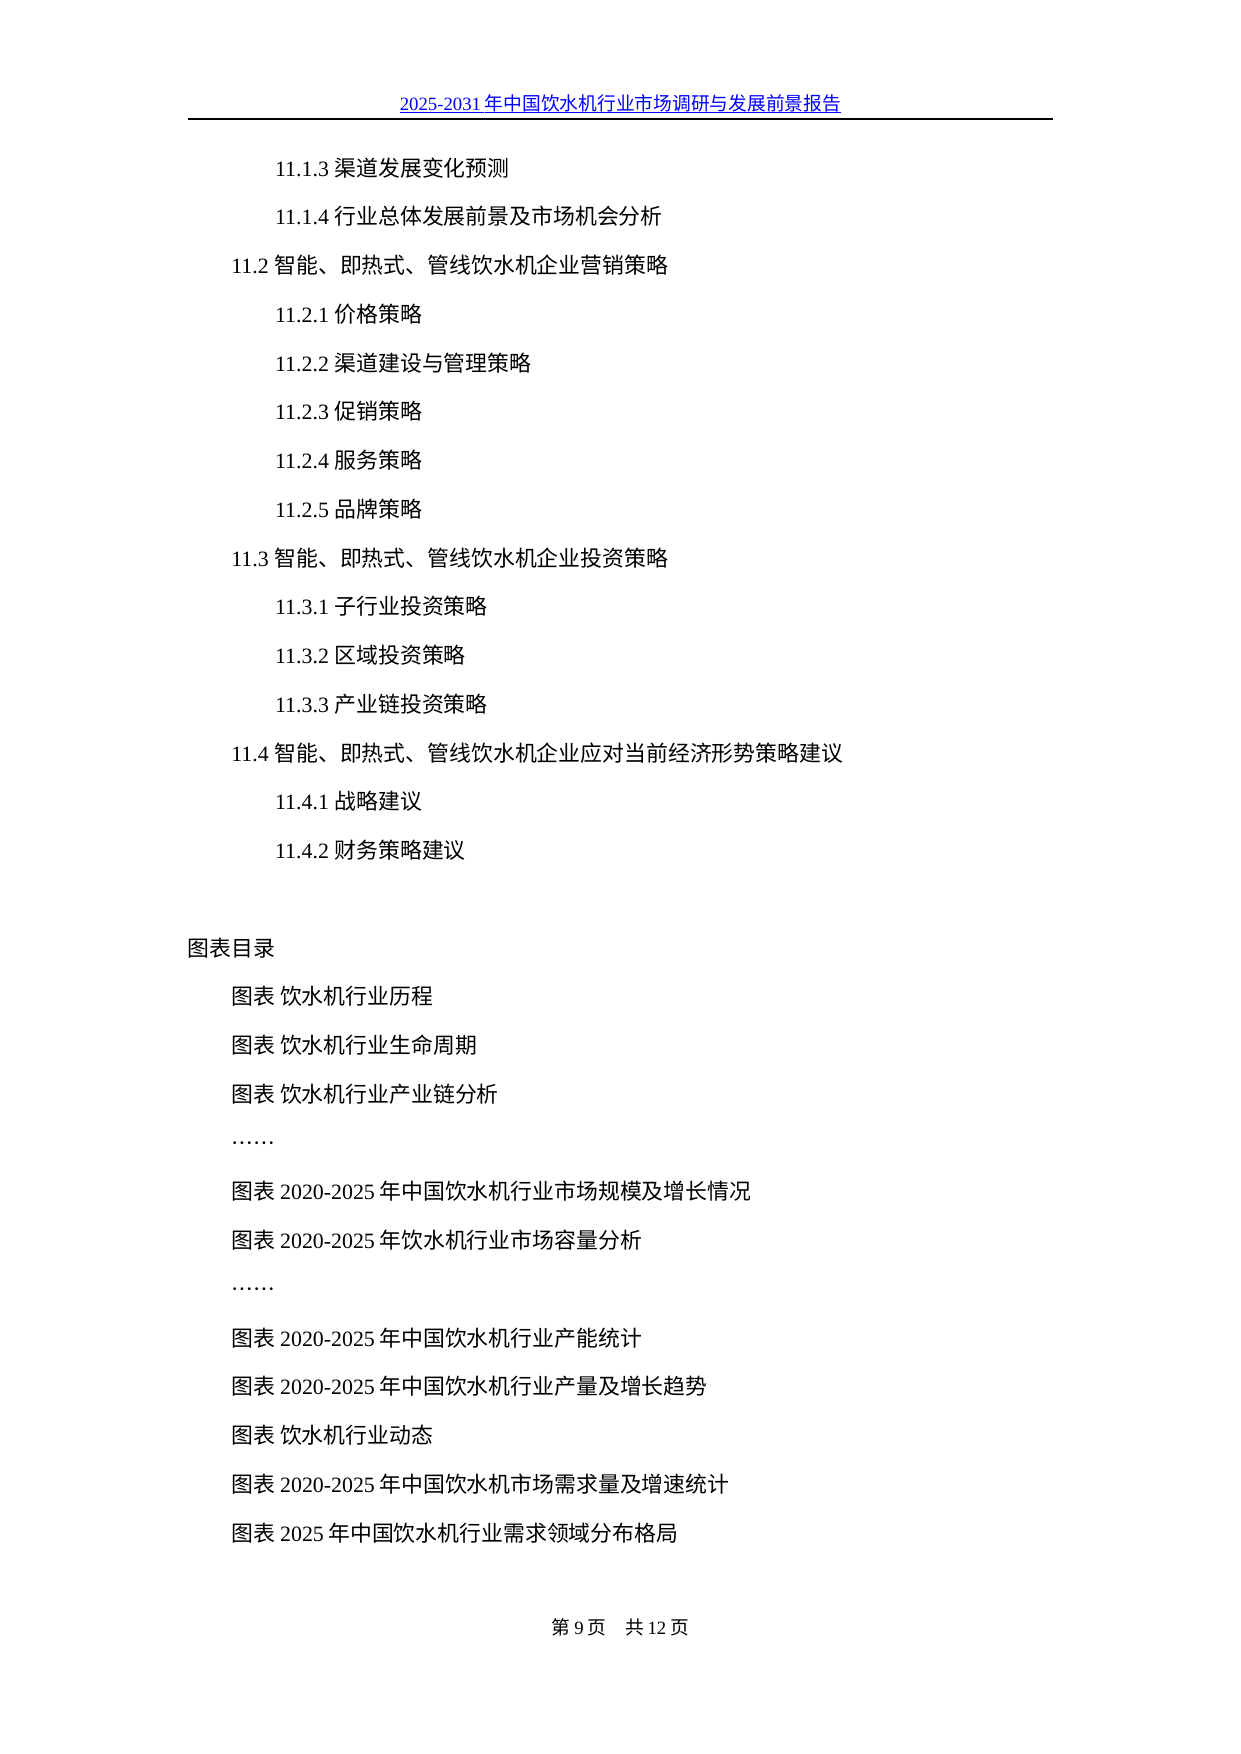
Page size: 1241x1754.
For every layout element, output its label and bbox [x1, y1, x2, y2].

text [187, 150, 1053, 1548]
